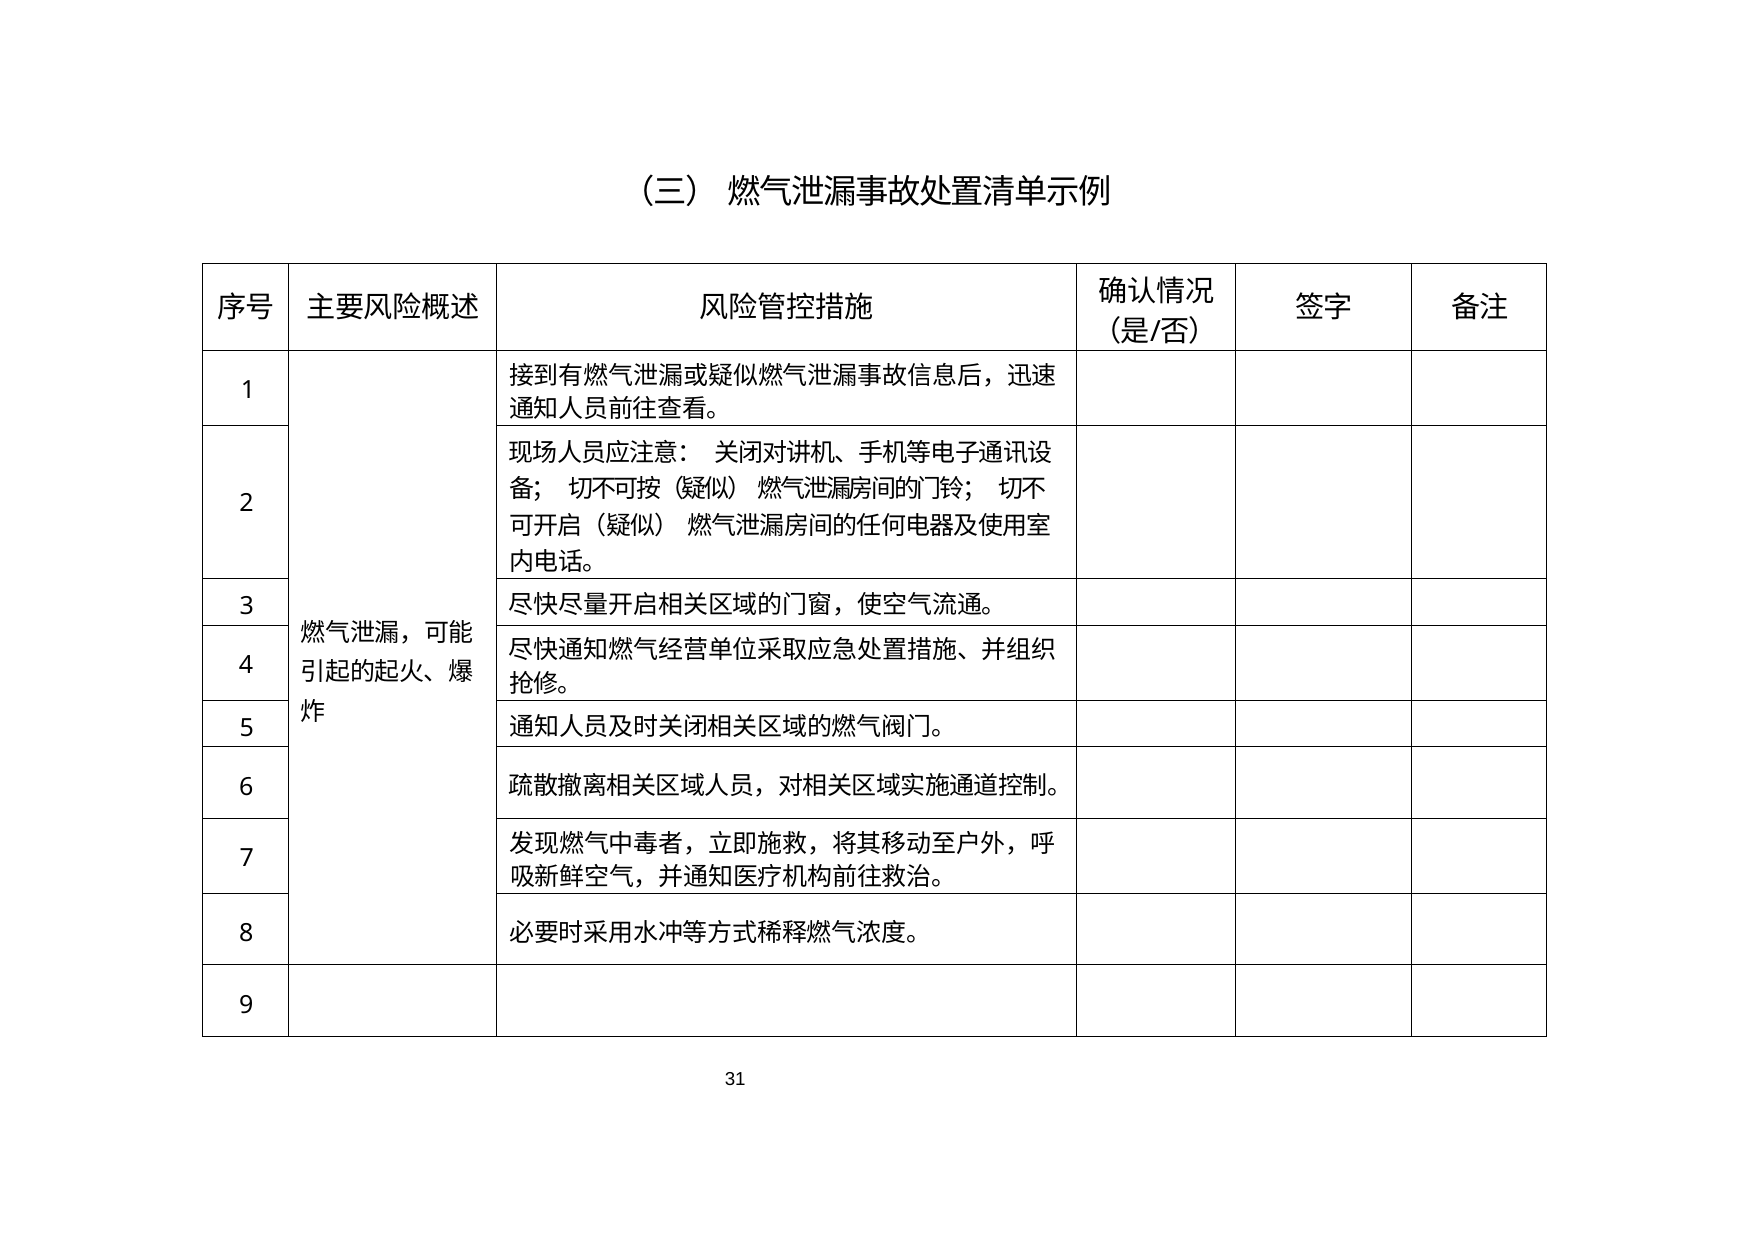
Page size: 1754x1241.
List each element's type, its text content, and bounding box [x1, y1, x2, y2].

table_cell [1236, 579, 1411, 624]
table_cell 现场人员应注意： 关闭对讲机、手机等电子通讯设 备； 切不可按（疑似） 燃气泄漏房间的门铃； 切不 可开启（疑似） 燃气泄漏房间的任何电器及使用室 内电话。 [497, 426, 1076, 578]
table_cell 发现燃气中毒者，立即施救，将其移动至户外，呼 吸新鲜空气，并通知医疗机构前往救治。 [497, 819, 1076, 893]
table_cell [1412, 351, 1546, 424]
table_cell [1412, 626, 1546, 700]
table_cell 接到有燃气泄漏或疑似燃气泄漏事故信息后，迅速 通知人员前往查看。 [497, 351, 1076, 424]
table_cell [1236, 351, 1411, 424]
table_header 风险管控措施 [497, 264, 1076, 350]
table_cell [1236, 894, 1411, 964]
table_cell [1236, 747, 1411, 818]
table_cell [1236, 426, 1411, 578]
table_cell [1236, 965, 1411, 1036]
table_cell [1077, 894, 1235, 964]
table_cell 9 [203, 965, 288, 1036]
table_cell [497, 965, 1076, 1036]
table_cell [1077, 426, 1235, 578]
table_cell 6 [203, 747, 288, 818]
table_cell [1412, 426, 1546, 578]
table_cell [1077, 579, 1235, 624]
table_cell 燃气泄漏，可能 引起的起火、爆 炸 [289, 351, 496, 964]
table_cell 2 [203, 426, 288, 578]
table_cell [1412, 747, 1546, 818]
text （三） 燃气泄漏事故处置清单示例 [202, 173, 1547, 211]
table_cell [1077, 819, 1235, 893]
table_cell [1236, 819, 1411, 893]
table_cell 3 [203, 579, 288, 624]
table_cell [1077, 965, 1235, 1036]
table_cell [1077, 747, 1235, 818]
table_cell [1412, 701, 1546, 746]
table_cell 必要时采用水冲等方式稀释燃气浓度。 [497, 894, 1076, 964]
table_cell [1412, 579, 1546, 624]
table_cell 1 [203, 351, 288, 424]
table_header 主要风险概述 [289, 264, 496, 350]
table_header 确认情况 （是/否） [1077, 264, 1235, 350]
table_cell 5 [203, 701, 288, 746]
table_cell [1412, 894, 1546, 964]
table_cell [1077, 626, 1235, 700]
table_cell 尽快尽量开启相关区域的门窗，使空气流通。 [497, 579, 1076, 624]
table_cell [1077, 351, 1235, 424]
table_header 序号 [203, 264, 288, 350]
table_cell 通知人员及时关闭相关区域的燃气阀门。 [497, 701, 1076, 746]
table_header 备注 [1412, 264, 1546, 350]
table_cell [1412, 819, 1546, 893]
table_cell [1412, 965, 1546, 1036]
table_cell [1236, 701, 1411, 746]
table_cell 4 [203, 626, 288, 700]
table_cell [289, 965, 496, 1036]
table_cell 尽快通知燃气经营单位采取应急处置措施、并组织 抢修。 [497, 626, 1076, 700]
table_header 签字 [1236, 264, 1411, 350]
table_cell [1077, 701, 1235, 746]
table_cell 8 [203, 894, 288, 964]
table_cell 疏散撤离相关区域人员，对相关区域实施通道控制。 [497, 747, 1076, 818]
table_cell [1236, 626, 1411, 700]
table_cell 7 [203, 819, 288, 893]
